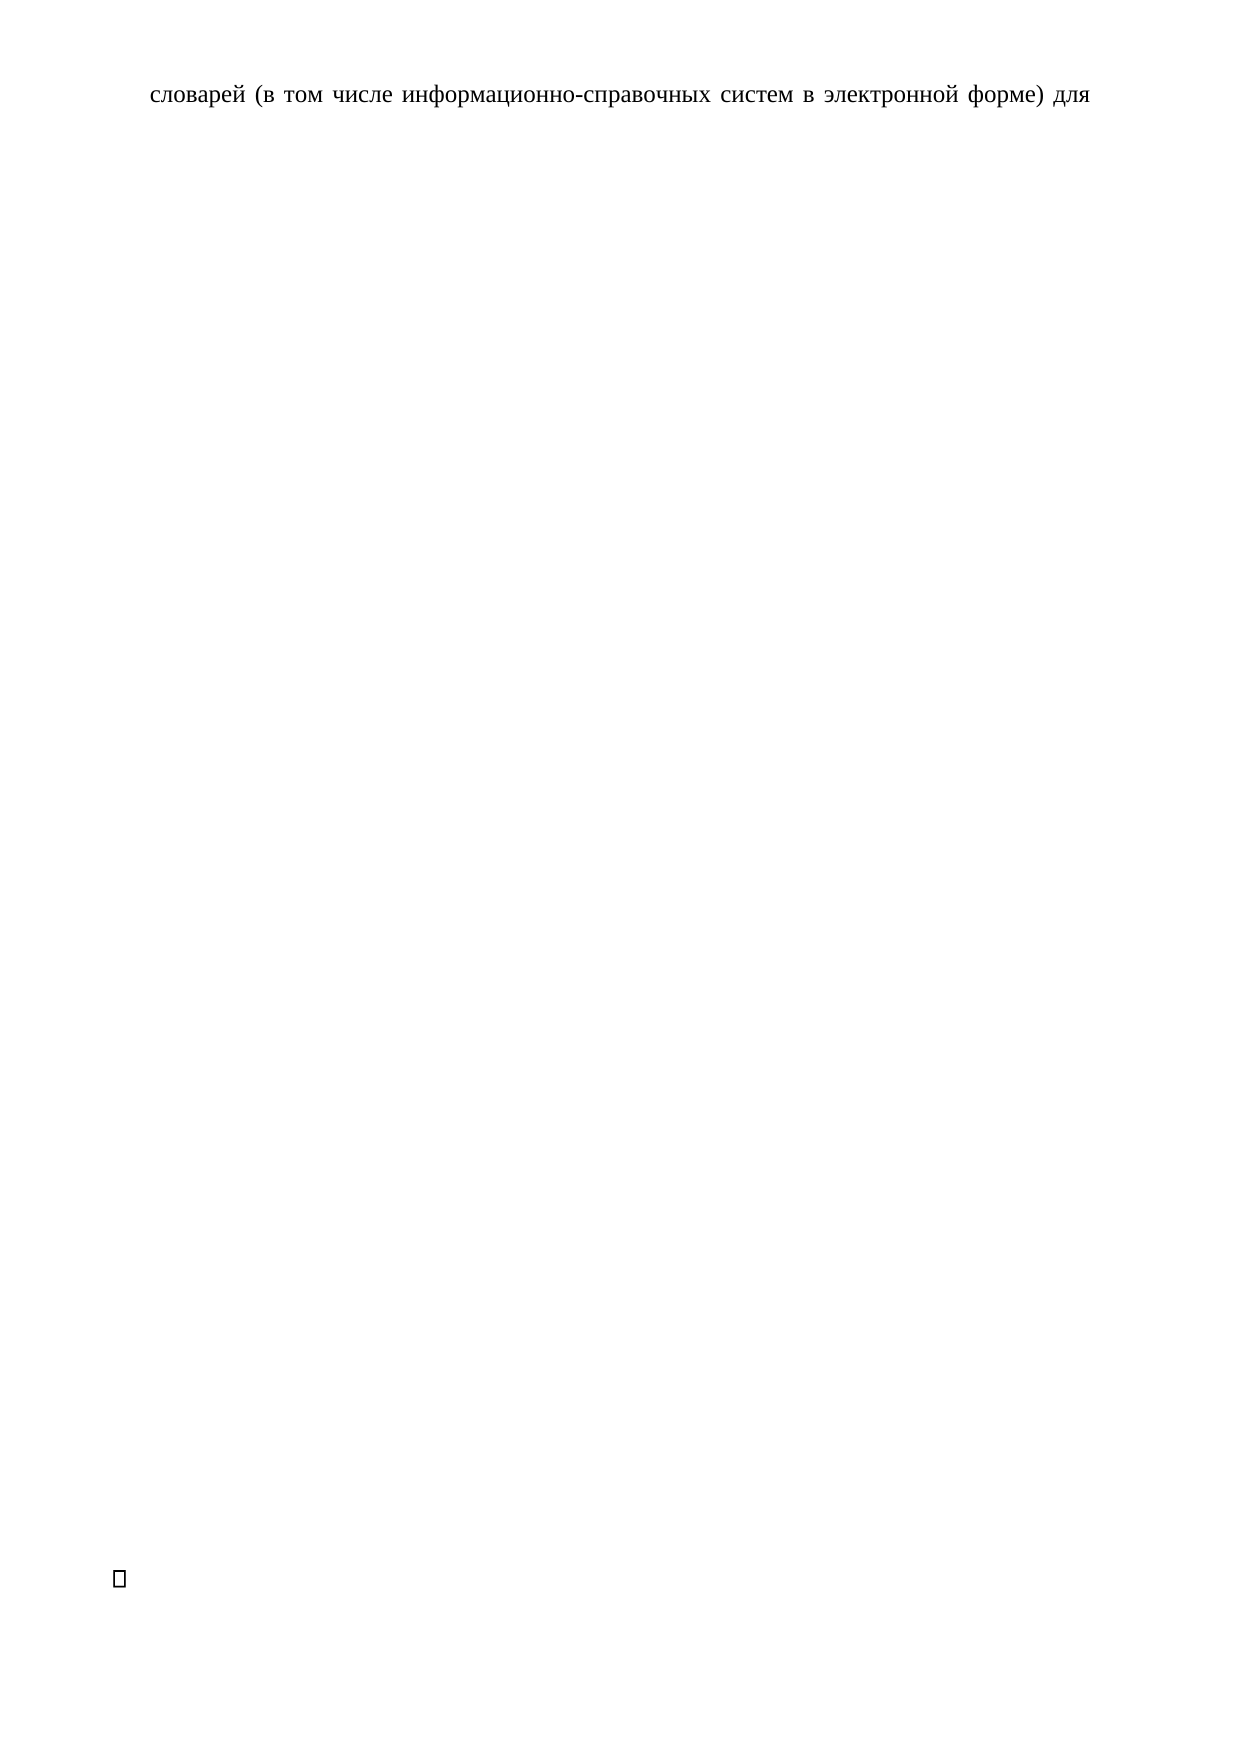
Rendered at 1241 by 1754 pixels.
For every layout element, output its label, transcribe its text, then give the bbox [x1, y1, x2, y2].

picture [112, 1560, 145, 1594]
